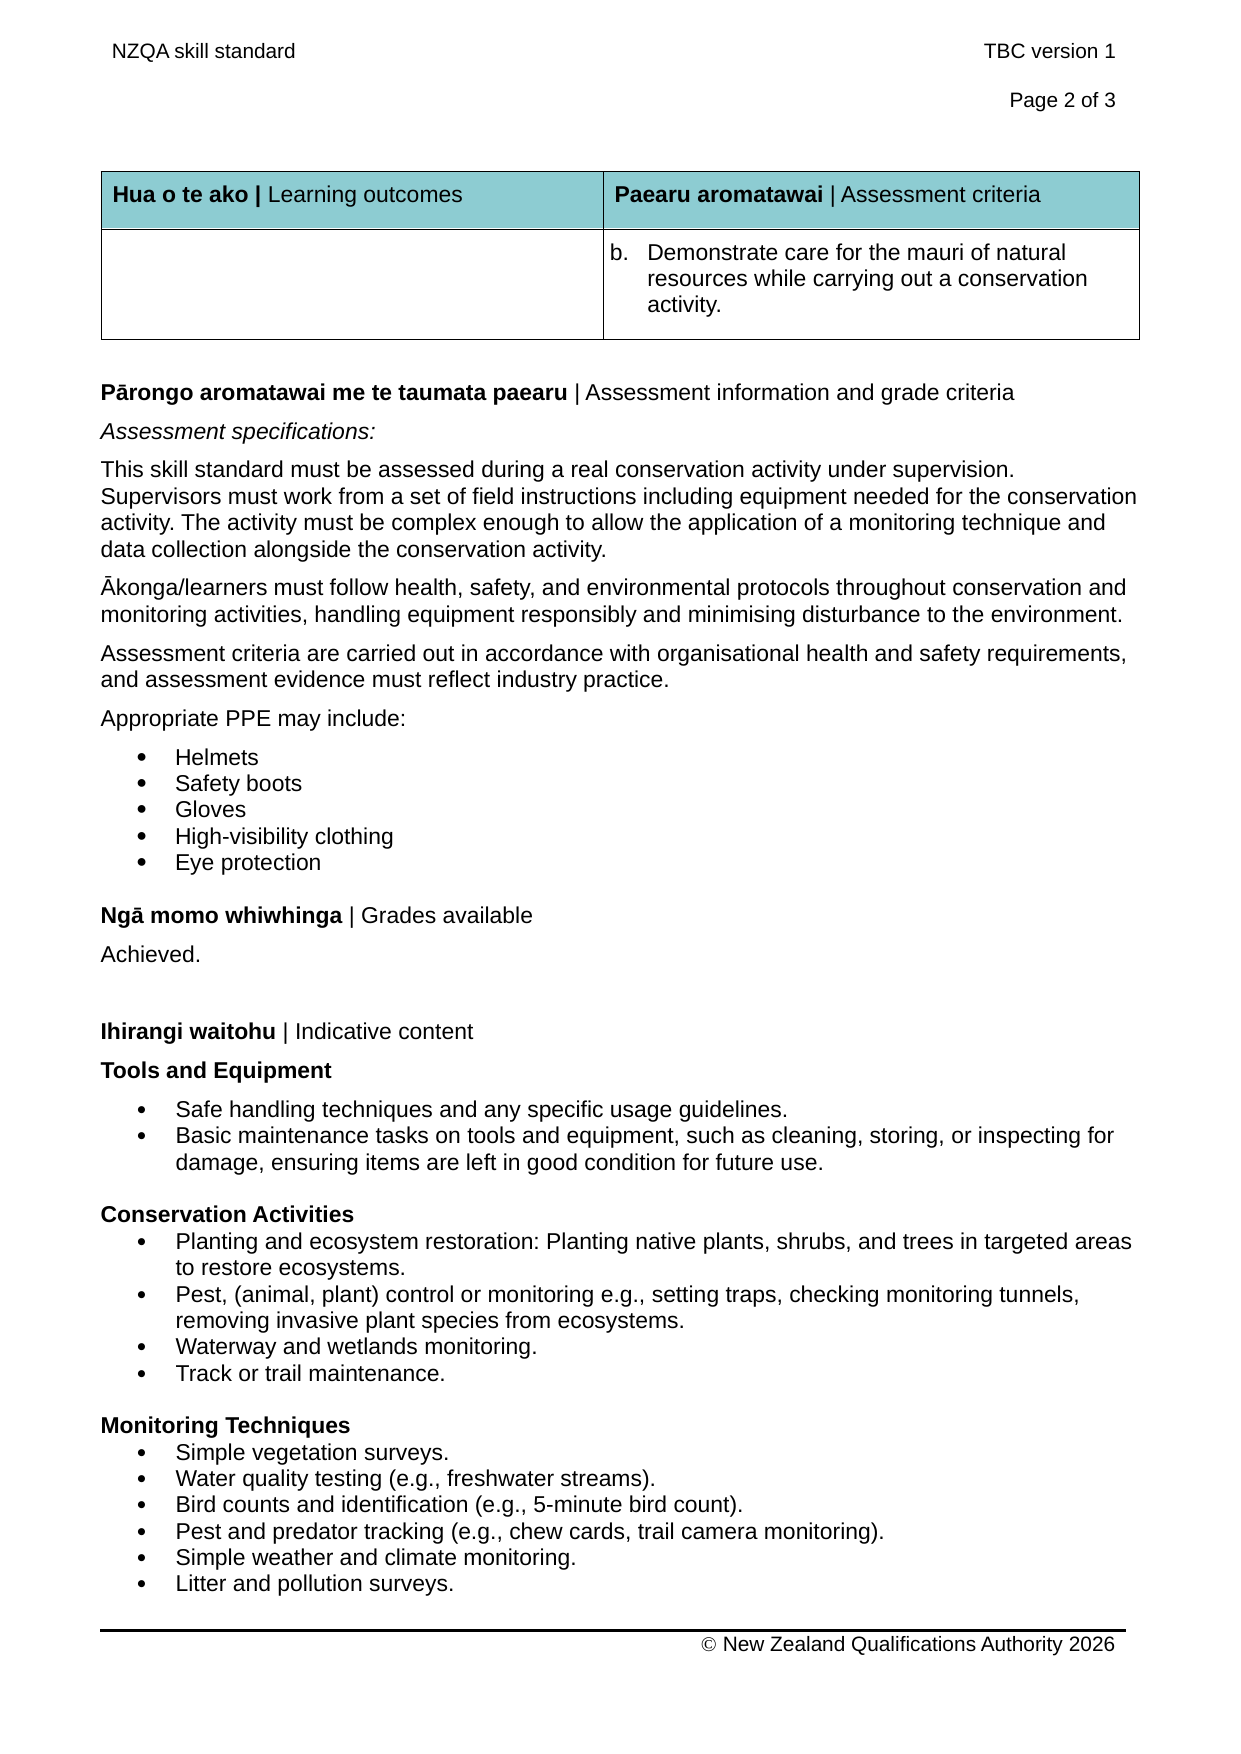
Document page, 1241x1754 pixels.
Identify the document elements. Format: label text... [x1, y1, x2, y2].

list Pest, (animal, plant) control or monitoring e.g., setting traps, checking monitoring tunnels, removing invasive plant species from ecosystems. [138, 1281, 1140, 1333]
table_header Hua o te ako | Learning outcomes [102, 172, 603, 228]
list High-visibility clothing [138, 823, 1140, 849]
list Track or trail maintenance. [138, 1359, 1140, 1386]
text Ngā momo whiwhinga | Grades available [100, 902, 1140, 928]
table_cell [102, 230, 603, 339]
list Simple vegetation surveys. [138, 1439, 1140, 1465]
list Safety boots [138, 770, 1140, 796]
list Safe handling techniques and any specific usage guidelines. [138, 1096, 1140, 1122]
text Ākonga/learners must follow health, safety, and environmental protocols throughout conservation and monitoring activities, handling equipment responsibly and minimising disturbance to the environment. [100, 574, 1140, 627]
list Litter and pollution surveys. [138, 1570, 1140, 1597]
text Conservation Activities [100, 1201, 1140, 1228]
table_header Paearu aromatawai | Assessment criteria [604, 172, 1139, 228]
list Waterway and wetlands monitoring. [138, 1333, 1140, 1359]
list Basic maintenance tasks on tools and equipment, such as cleaning, storing, or inspecting for damage, ensuring items are left in good condition for future use. [138, 1122, 1140, 1175]
text Assessment criteria are carried out in accordance with organisational health and safety requirements, and assessment evidence must reflect industry practice. [100, 639, 1140, 692]
text Achieved. [100, 941, 1140, 967]
text Ihirangi waitohu | Indicative content [100, 1018, 1140, 1045]
list Pest and predator tracking (e.g., chew cards, trail camera monitoring). [138, 1518, 1140, 1544]
text Tools and Equipment [100, 1057, 1140, 1083]
text Assessment specifications: [100, 418, 1140, 444]
text Pārongo aromatawai me te taumata paearu | Assessment information and grade criteria [100, 379, 1140, 405]
list Eye protection [138, 849, 1140, 875]
text Monitoring Techniques [100, 1412, 1140, 1439]
list Helmets [138, 744, 1140, 770]
text This skill standard must be assessed during a real conservation activity under supervision. Supervisors must work from a set of field instructions including equipment needed for the conservation activity. The activity must be complex enough to allow the application of a monitoring technique and data collection alongside the conservation activity. [100, 456, 1140, 562]
text Appropriate PPE may include: [100, 705, 1140, 731]
list Simple weather and climate monitoring. [138, 1544, 1140, 1570]
list Bird counts and identification (e.g., 5-minute bird count). [138, 1491, 1140, 1518]
list Water quality testing (e.g., freshwater streams). [138, 1465, 1140, 1491]
list Planting and ecosystem restoration: Planting native plants, shrubs, and trees in targeted areas to restore ecosystems. [138, 1228, 1140, 1281]
list Gloves [138, 796, 1140, 823]
table_cell Demonstrate care for the mauri of natural resources while carrying out a conservation activity. [604, 230, 1139, 339]
